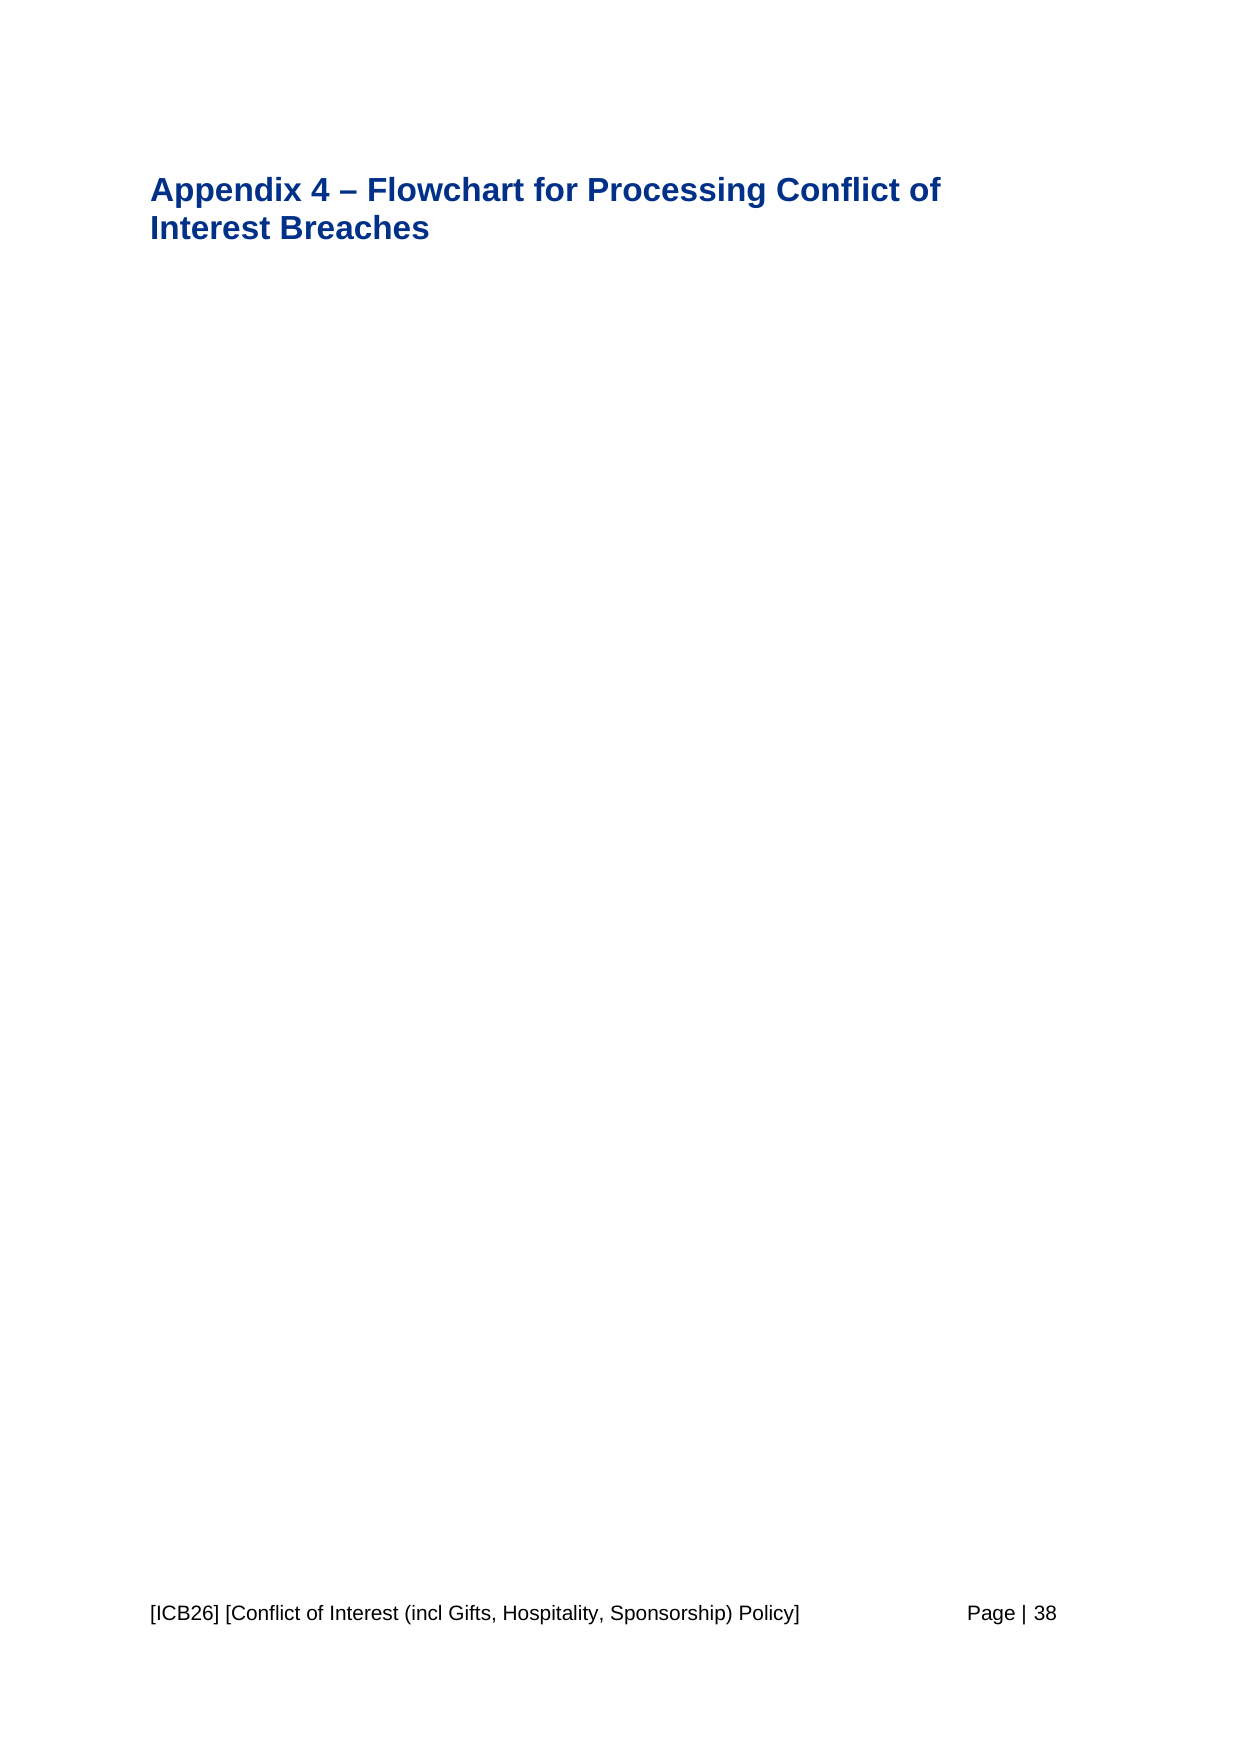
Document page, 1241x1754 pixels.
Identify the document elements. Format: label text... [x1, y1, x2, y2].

subtitle Appendix 4 – Flowchart for Processing Conflict of Interest Breaches [150, 169, 1063, 246]
